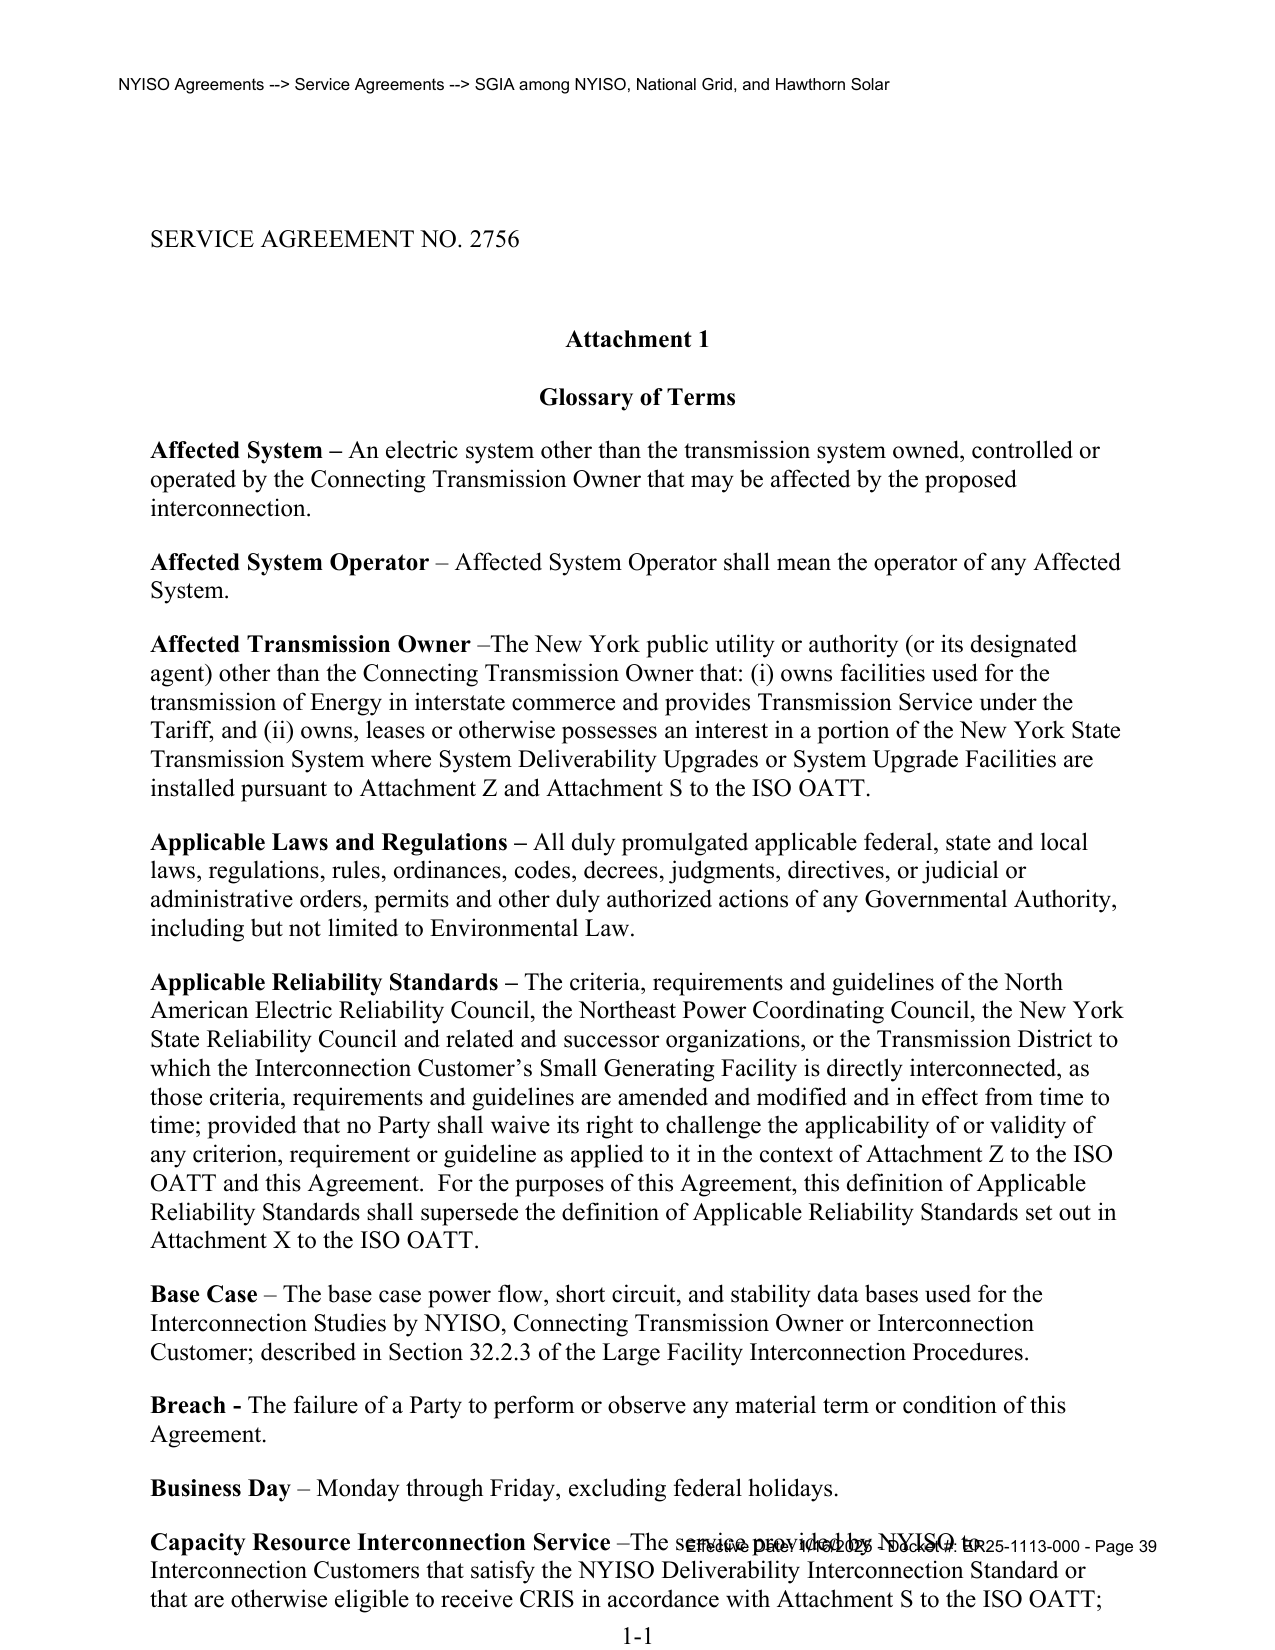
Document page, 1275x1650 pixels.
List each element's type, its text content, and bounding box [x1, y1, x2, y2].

list laws, regulations, rules, ordinances, codes, decrees, judgments, directives, or judicial or [150, 857, 1142, 884]
list System. [150, 577, 1144, 604]
list Business Day – Monday through Friday, excluding federal holidays. [150, 1474, 864, 1502]
list Affected System – An electric system other than the transmission system owned, controlled or [150, 437, 1124, 464]
list Interconnection Studies by NYISO, Connecting Transmission Owner or Interconnection [150, 1309, 1067, 1337]
list that are otherwise eligible to receive CRIS in accordance with Attachment S to the ISO OATT; [150, 1585, 1126, 1613]
list administrative orders, permits and other duly authorized actions of any Governmental Authority, [150, 885, 1142, 913]
list Applicable Reliability Standards – The criteria, requirements and guidelines of the North [150, 968, 1149, 996]
list operated by the Connecting Transmission Owner that may be affected by the proposed [150, 465, 1124, 493]
list SERVICE AGREEMENT NO. 2756 [150, 225, 544, 253]
list interconnection. [150, 494, 1124, 522]
list Interconnection Customers that satisfy the NYISO Deliverability Interconnection Standard or [150, 1557, 1126, 1584]
list Capacity Resource Interconnection Service –The service provided by NYISO to [150, 1528, 1126, 1556]
list Glossary of Terms [539, 383, 761, 411]
list transmission of Energy in interstate commerce and provides Transmission Service under the [150, 688, 1144, 716]
list Reliability Standards shall supersede the definition of Applicable Reliability Standards set out in [150, 1198, 1149, 1226]
list Attachment 1 [565, 325, 735, 353]
list including but not limited to Environmental Law. [150, 914, 1142, 942]
list Affected Transmission Owner –The New York public utility or authority (or its designated [150, 630, 1144, 658]
list Breach - The failure of a Party to perform or observe any material term or condition of this [150, 1392, 1089, 1419]
list which the Interconnection Customer’s Small Generating Facility is directly interconnected, as [150, 1054, 1149, 1082]
list any criterion, requirement or guideline as applied to it in the context of Attachment Z to the ISO [150, 1140, 1149, 1168]
list agent) other than the Connecting Transmission Owner that: (i) owns facilities used for the [150, 659, 1144, 687]
list 1-1 [621, 1622, 679, 1650]
list Tariff, and (ii) owns, leases or otherwise possesses an interest in a portion of the New York State [150, 717, 1144, 744]
list Agreement. [150, 1420, 1089, 1448]
list Base Case – The base case power flow, short circuit, and stability data bases used for the [150, 1280, 1067, 1308]
list Applicable Laws and Regulations – All duly promulgated applicable federal, state and local [150, 828, 1142, 856]
list OATT and this Agreement. For the purposes of this Agreement, this definition of Applicable [150, 1169, 1149, 1197]
list State Reliability Council and related and successor organizations, or the Transmission District to [150, 1025, 1149, 1053]
list those criteria, requirements and guidelines are amended and modified and in effect from time to [150, 1083, 1149, 1111]
list Affected System Operator – Affected System Operator shall mean the operator of any Affected [150, 548, 1144, 576]
list installed pursuant to Attachment Z and Attachment S to the ISO OATT. [150, 774, 1144, 802]
list Customer; described in Section 32.2.3 of the Large Facility Interconnection Procedures. [150, 1338, 1067, 1366]
list Transmission System where System Deliverability Upgrades or System Upgrade Facilities are [150, 745, 1144, 773]
list time; provided that no Party shall waive its right to challenge the applicability of or validity of [150, 1112, 1149, 1139]
list Attachment X to the ISO OATT. [150, 1227, 1149, 1254]
list American Electric Reliability Council, the Northeast Power Coordinating Council, the New York [150, 997, 1149, 1024]
